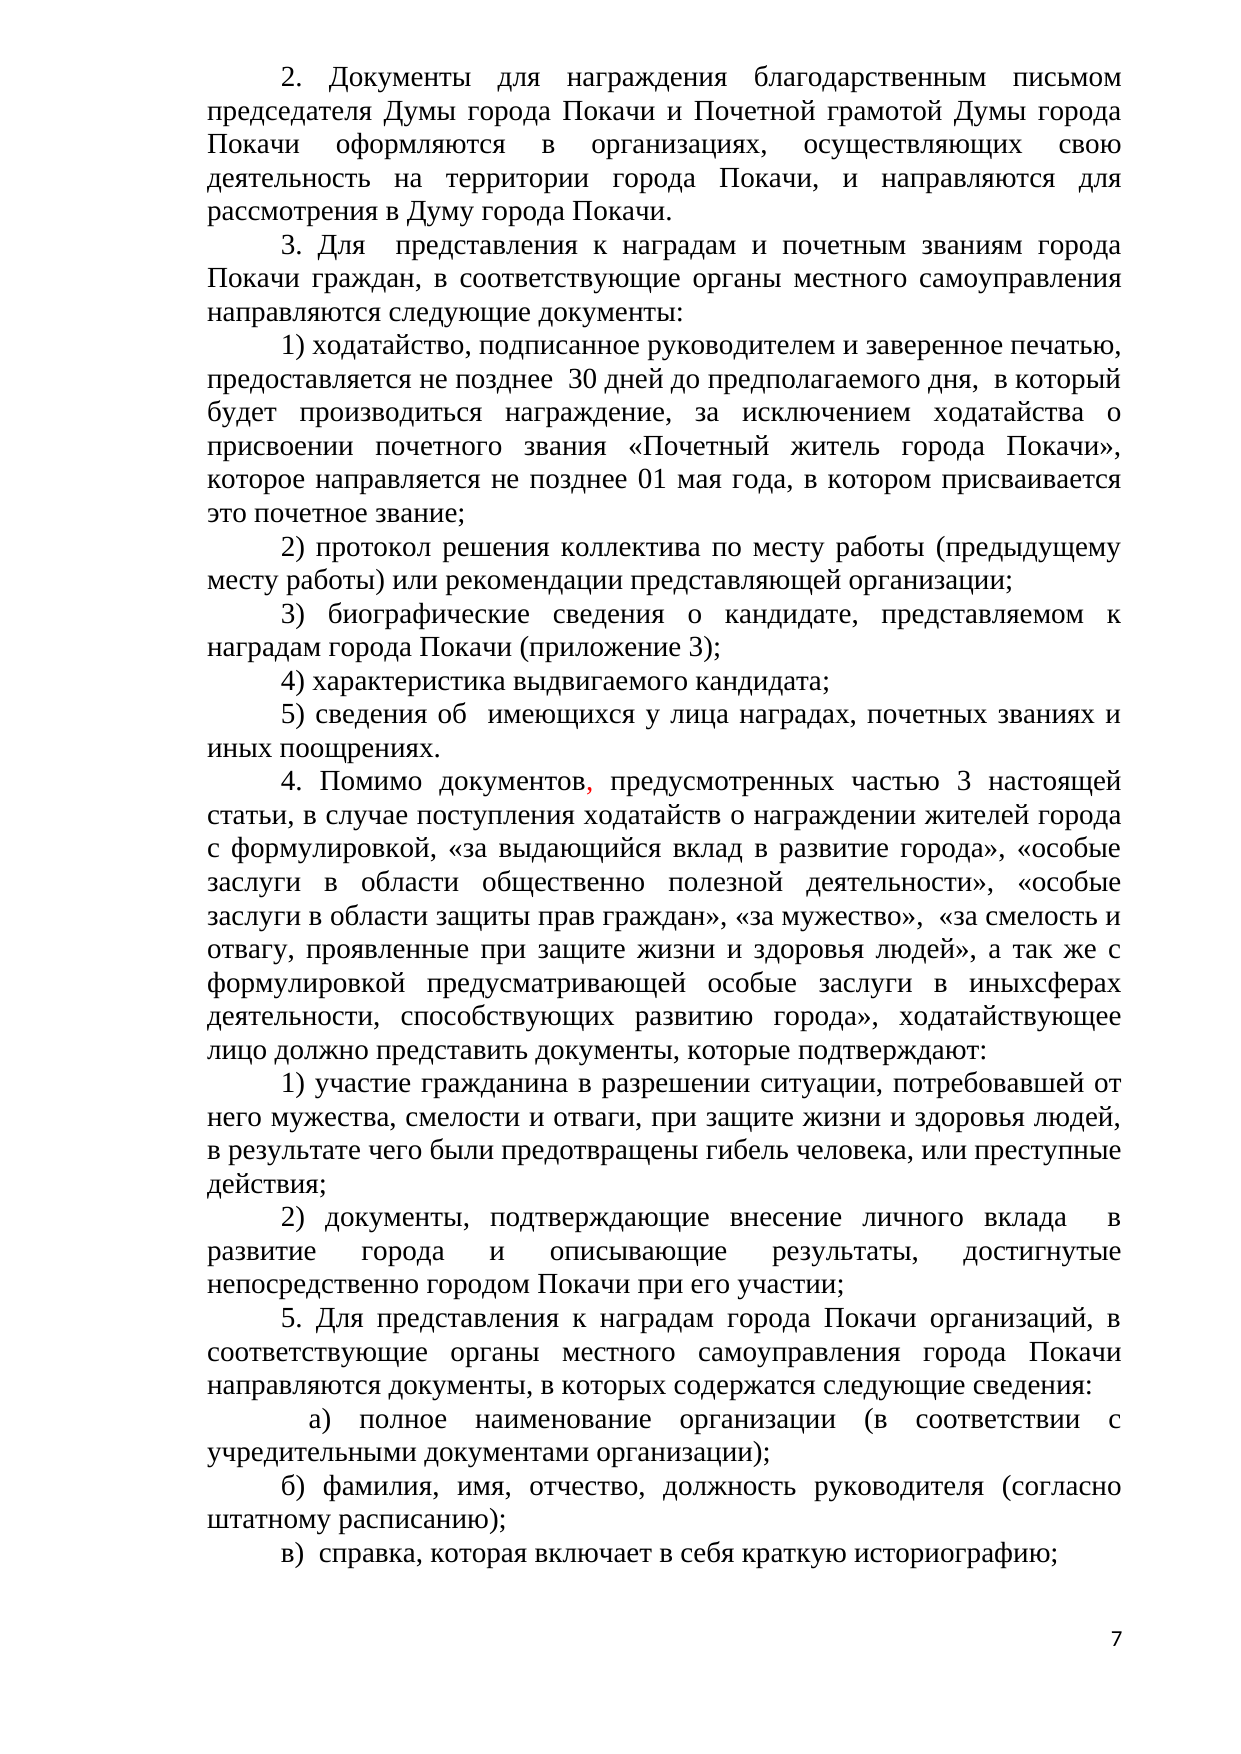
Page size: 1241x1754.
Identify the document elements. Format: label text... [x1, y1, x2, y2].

text 4) характеристика выдвигаемого кандидата; [207, 663, 1122, 696]
text б) фамилия, имя, отчество, должность руководителя (согласно штатному расписанию); [207, 1468, 1122, 1535]
text 5) сведения об имеющихся у лица наградах, почетных званиях и иных поощрениях. [207, 696, 1122, 763]
text 3. Для представления к наградам и почетным званиям города Покачи граждан, в соответствующие органы местного самоуправления направляются следующие документы: [207, 227, 1122, 327]
text 2) документы, подтверждающие внесение личного вклада в развитие города и описывающие результаты, достигнутые непосредственно городом Покачи при его участии; [207, 1199, 1122, 1300]
text 5. Для представления к наградам города Покачи организаций, в соответствующие органы местного самоуправления города Покачи направляются документы, в которых содержатся следующие сведения: [207, 1300, 1122, 1401]
text 3) биографические сведения о кандидате, представляемом к наградам города Покачи (приложение 3); [207, 596, 1122, 663]
text 1) участие гражданина в разрешении ситуации, потребовавшей от него мужества, смелости и отваги, при защите жизни и здоровья людей, в результате чего были предотвращены гибель человека, или преступные действия; [207, 1065, 1122, 1199]
text 2. Документы для награждения благодарственным письмом председателя Думы города Покачи и Почетной грамотой Думы города Покачи оформляются в организациях, осуществляющих свою деятельность на территории города Покачи, и направляются для рассмотрения в Думу города Покачи. [207, 59, 1122, 227]
text 1) ходатайство, подписанное руководителем и заверенное печатью, предоставляется не позднее 30 дней до предполагаемого дня, в который будет производиться награждение, за исключением ходатайства о присвоении почетного звания «Почетный житель города Покачи», которое направляется не позднее 01 мая года, в котором присваивается это почетное звание; [207, 327, 1122, 529]
text 4. Помимо документов, предусмотренных частью 3 настоящей статьи, в случае поступления ходатайств о награждении жителей города с формулировкой, «за выдающийся вклад в развитие города», «особые заслуги в области общественно полезной деятельности», «особые заслуги в области защиты прав граждан», «за мужество», «за смелость и отвагу, проявленные при защите жизни и здоровья людей», а так же с формулировкой предусматривающей особые заслуги в иныхсферах деятельности, способствующих развитию города», ходатайствующее лицо должно представить документы, которые подтверждают: [207, 763, 1122, 1065]
text а) полное наименование организации (в соответствии с учредительными документами организации); [207, 1401, 1122, 1468]
text 2) протокол решения коллектива по месту работы (предыдущему месту работы) или рекомендации представляющей организации; [207, 529, 1122, 596]
text в) справка, которая включает в себя краткую историографию; [207, 1535, 1122, 1568]
